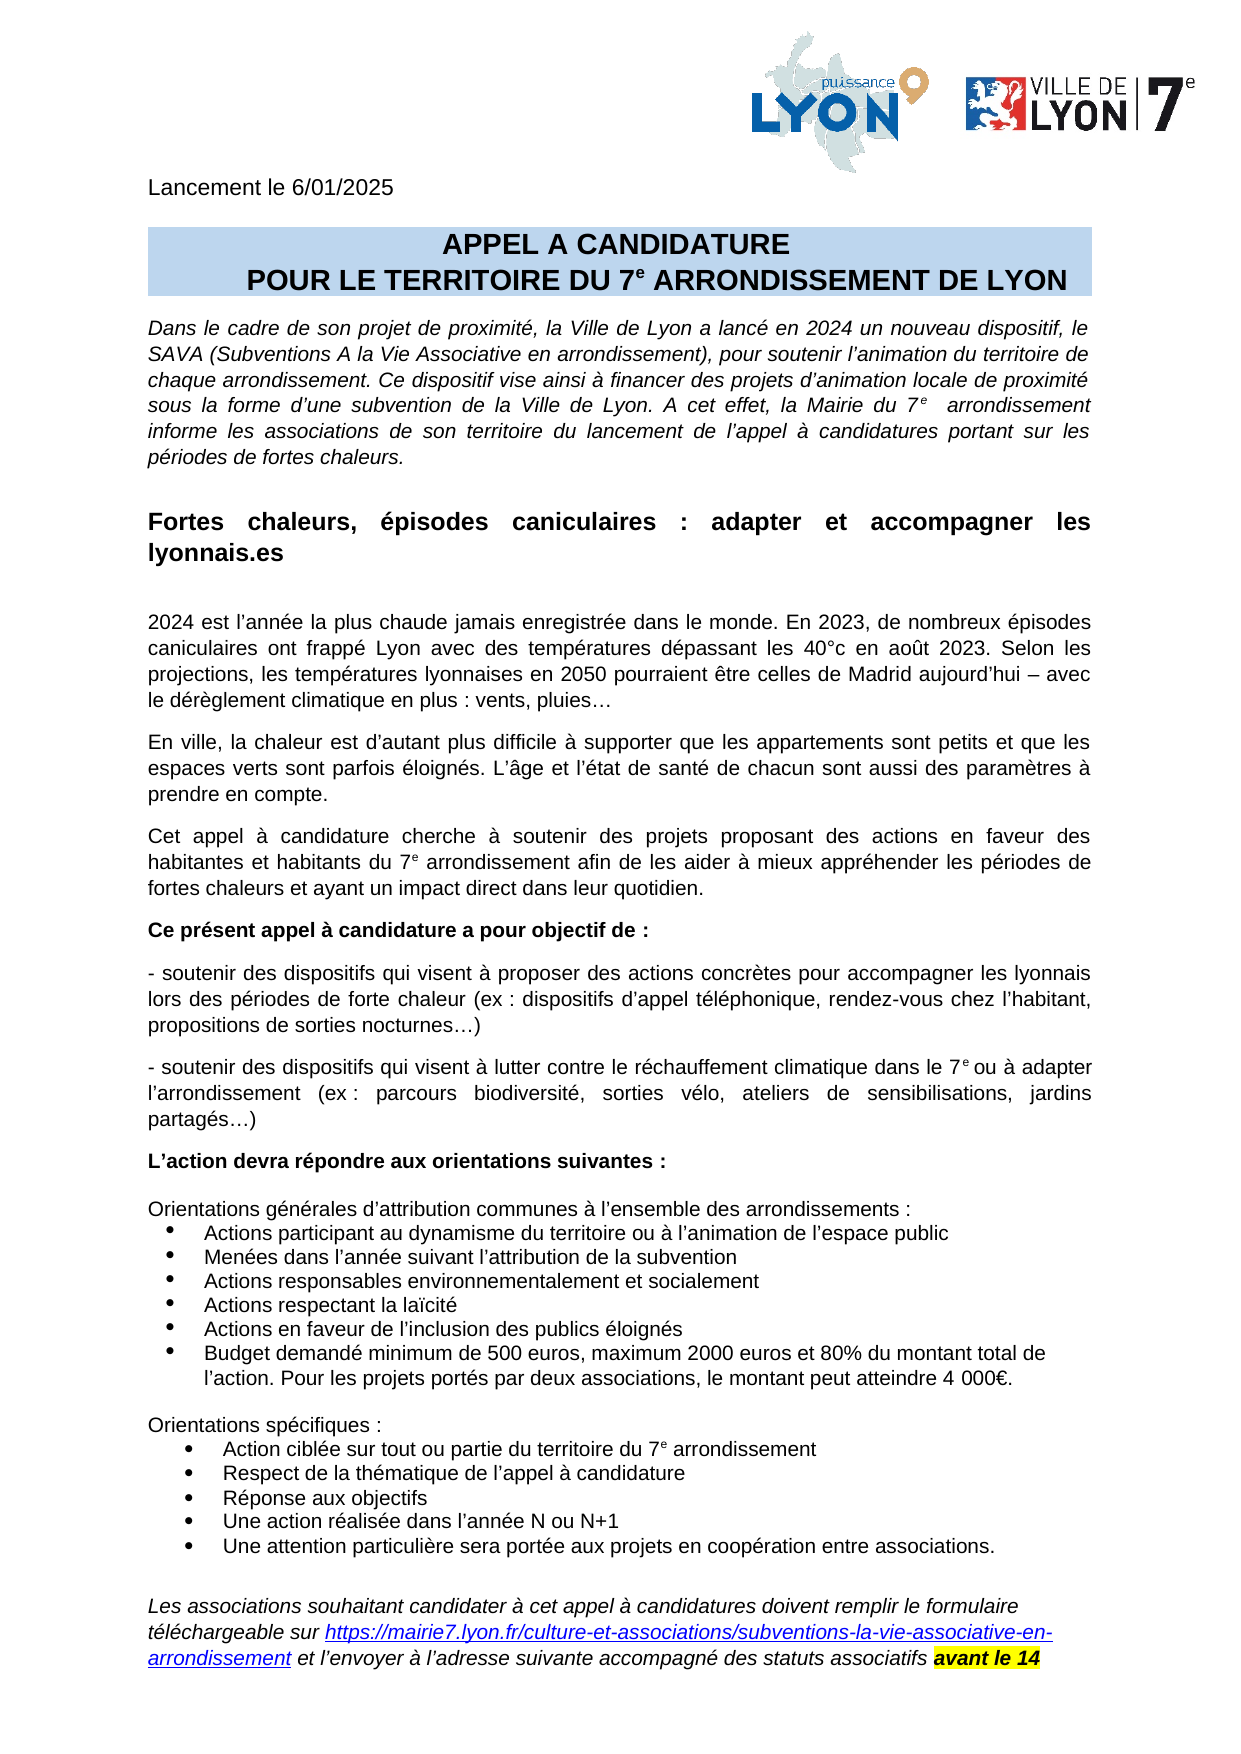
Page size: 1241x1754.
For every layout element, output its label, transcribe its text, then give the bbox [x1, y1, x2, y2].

text Lancement le 6/01/2025 [148, 174, 1092, 200]
text L’action devra répondre aux orientations suivantes : [148, 1149, 1092, 1173]
list Actions respectant la laïcité [166, 1293, 1092, 1317]
list Action ciblée sur tout ou partie du territoire du 7e arrondissement [185, 1437, 1092, 1461]
text Cet appel à candidature cherche à soutenir des projets proposant des actions en faveur des habitantes et habitants du 7e arrondissement afin de les aider à mieux appréhender les périodes de fortes chaleurs et ayant un impact direct dans leur quotidien. [148, 824, 1092, 900]
picture [949, 61, 1203, 147]
list Budget demandé minimum de 500 euros, maximum 2000 euros et 80% du montant total de l’action. Pour les projets portés par deux associations, le montant peut atteindre 4 000€. [166, 1341, 1092, 1389]
text Fortes chaleurs, épisodes caniculaires : adapter et accompagner les lyonnais.es [148, 507, 1092, 567]
list Réponse aux objectifs [185, 1485, 1092, 1509]
picture [739, 23, 936, 187]
text Orientations spécifiques : [148, 1413, 1092, 1437]
text Ce présent appel à candidature a pour objectif de : [148, 918, 1092, 942]
list Respect de la thématique de l’appel à candidature [185, 1461, 1092, 1485]
text Dans le cadre de son projet de proximité, la Ville de Lyon a lancé en 2024 un nouveau dispositif, le SAVA (Subventions A la Vie Associative en arrondissement), pour soutenir l’animation du territoire de chaque arrondissement. Ce dispositif vise ainsi à financer des projets d’animation locale de proximité sous la forme d’une subvention de la Ville de Lyon. A cet effet, la Mairie du 7e arrondissement informe les associations de son territoire du lancement de l’appel à candidatures portant sur les périodes de fortes chaleurs. [148, 316, 1092, 469]
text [148, 1594, 1092, 1669]
text Orientations générales d’attribution communes à l’ensemble des arrondissements : [148, 1197, 1092, 1221]
list Une attention particulière sera portée aux projets en coopération entre associations. [185, 1533, 1092, 1557]
text 2024 est l’année la plus chaude jamais enregistrée dans le monde. En 2023, de nombreux épisodes caniculaires ont frappé Lyon avec des températures dépassant les 40°c en août 2023. Selon les projections, les températures lyonnaises en 2050 pourraient être celles de Madrid aujourd’hui – avec le dérèglement climatique en plus : vents, pluies… [148, 610, 1092, 711]
text En ville, la chaleur est d’autant plus difficile à supporter que les appartements sont petits et que les espaces verts sont parfois éloignés. L’âge et l’état de santé de chacun sont aussi des paramètres à prendre en compte. [148, 730, 1092, 806]
text - soutenir des dispositifs qui visent à lutter contre le réchauffement climatique dans le 7e ou à adapter l’arrondissement (ex : parcours biodiversité, sorties vélo, ateliers de sensibilisations, jardins partagés…) [148, 1055, 1092, 1131]
text APPEL A CANDIDATURE POUR LE TERRITOIRE DU 7e ARRONDISSEMENT DE LYON [148, 227, 1092, 296]
text - soutenir des dispositifs qui visent à proposer des actions concrètes pour accompagner les lyonnais lors des périodes de forte chaleur (ex : dispositifs d’appel téléphonique, rendez-vous chez l’habitant, propositions de sorties nocturnes…) [148, 961, 1092, 1036]
list Actions en faveur de l’inclusion des publics éloignés [166, 1317, 1092, 1341]
list Actions participant au dynamisme du territoire ou à l’animation de l’espace public [166, 1221, 1092, 1245]
list Une action réalisée dans l’année N ou N+1 [185, 1509, 1092, 1533]
list Actions responsables environnementalement et socialement [166, 1269, 1092, 1293]
list Menées dans l’année suivant l’attribution de la subvention [166, 1245, 1092, 1269]
